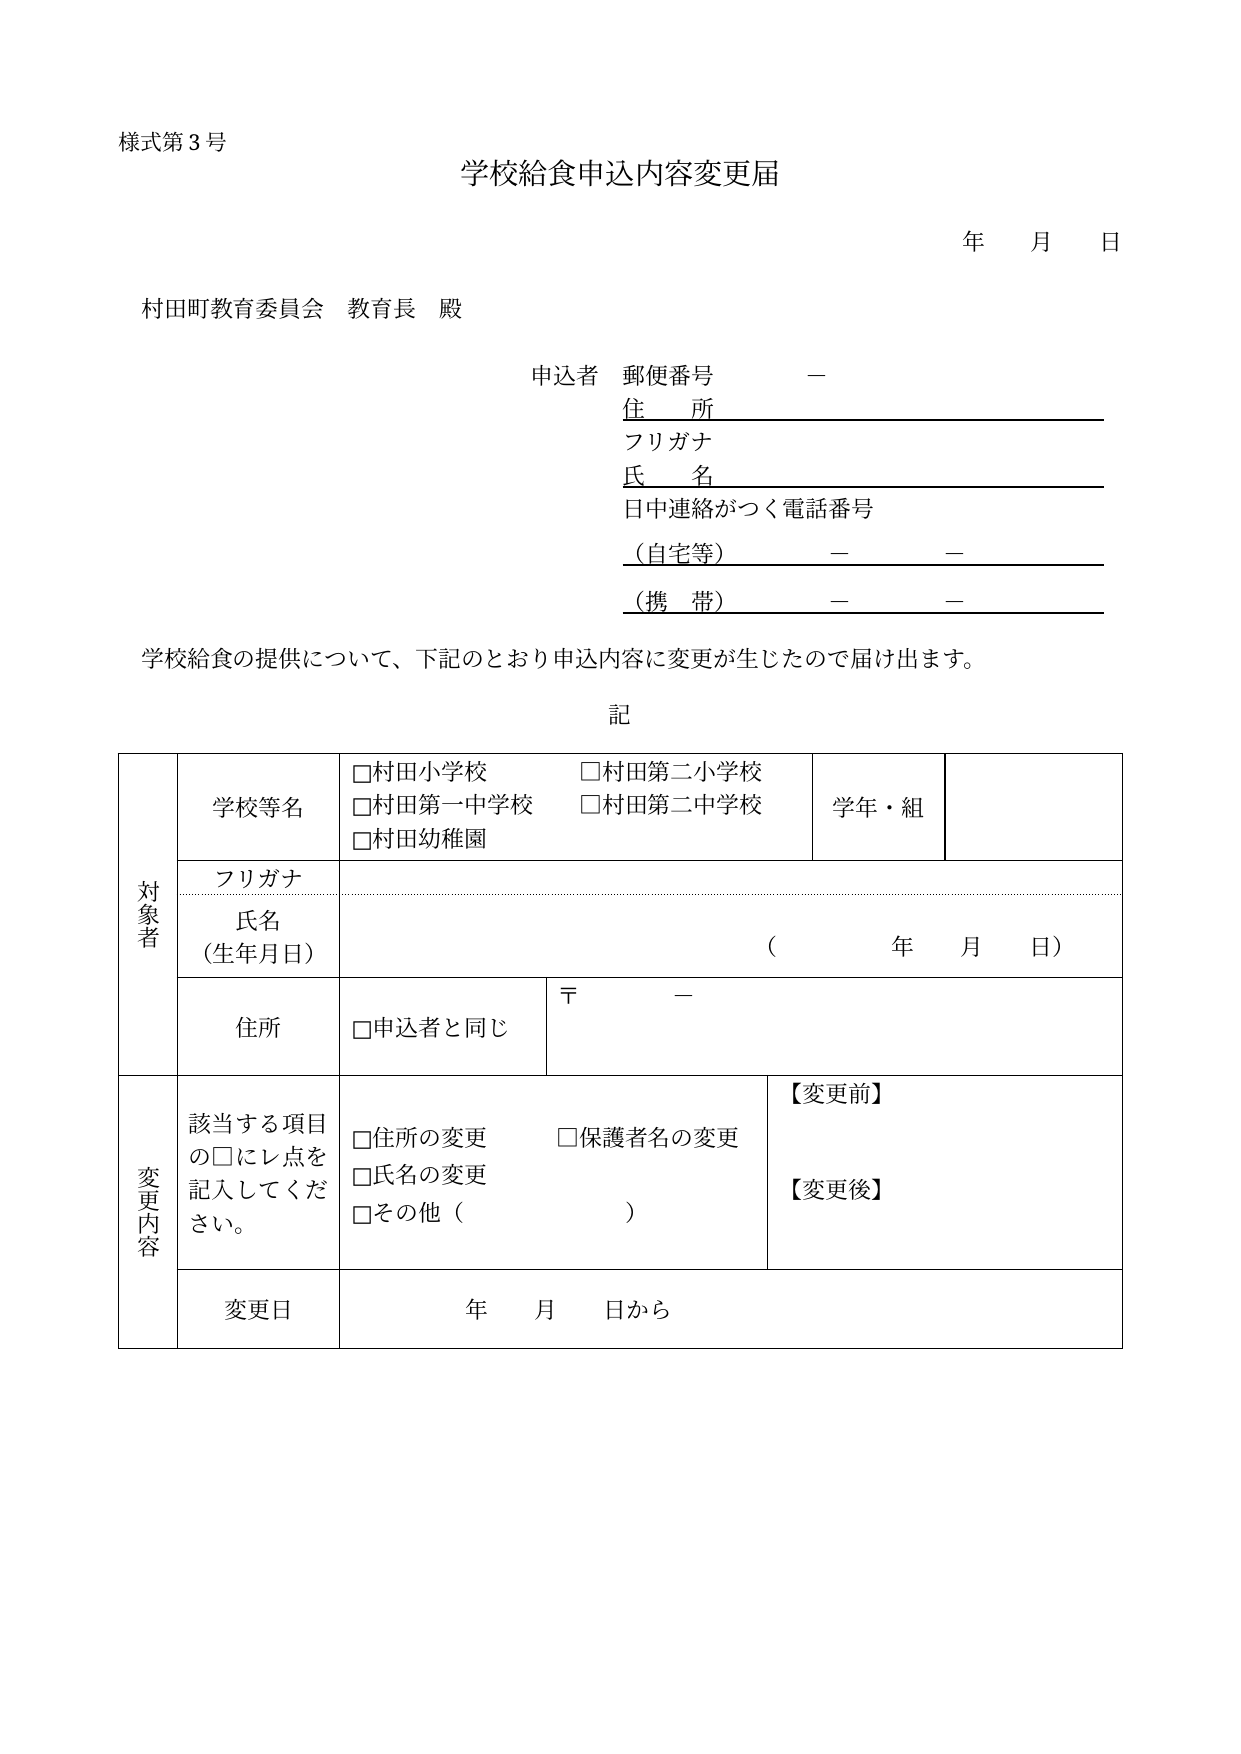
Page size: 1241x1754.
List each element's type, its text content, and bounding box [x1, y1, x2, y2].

table_cell （ 年 月 日） [340, 894, 1122, 977]
text 記 [118, 697, 1122, 730]
text （自宅等） － － [118, 536, 1122, 569]
text フリガナ [118, 424, 1122, 457]
table_header 学校等名 [178, 754, 339, 860]
table_cell 該当する項目の□にレ点を記入してください。 [178, 1076, 339, 1269]
text 氏 名 日中連絡がつく電話番号 [118, 457, 1122, 524]
text （携 帯） － － [118, 580, 1122, 618]
table_header 学年・組 [813, 754, 944, 860]
text 村田町教育委員会 教育長 殿 [118, 291, 1122, 324]
table_cell 変更内容 [119, 1076, 177, 1348]
text 住 所 [118, 391, 1122, 424]
text 学校給食の提供について、下記のとおり申込内容に変更が生じたので届け出ます。 [118, 641, 1122, 674]
table_cell 住所 [178, 978, 339, 1075]
text 申込者 郵便番号 － [118, 357, 1122, 391]
table_cell 〒 － [547, 978, 1122, 1075]
text 学校給食申込内容変更届 [118, 157, 1122, 191]
table_header 対象者 [119, 754, 177, 1075]
table_cell フリガナ [178, 861, 339, 894]
table_cell 変更日 [178, 1270, 339, 1348]
table_cell [340, 861, 1122, 894]
table_header □村田小学校 □村田第二小学校 □村田第一中学校 □村田第二中学校 □村田幼稚園 [340, 754, 812, 860]
table_cell 【変更前】 【変更後】 [768, 1076, 1122, 1269]
text 年 月 日 [118, 224, 1122, 257]
table_cell □申込者と同じ [340, 978, 546, 1075]
table_cell □住所の変更 □保護者名の変更 □氏名の変更 □その他（ ） [340, 1076, 767, 1269]
table_header [946, 754, 1122, 860]
text 様式第3号 [118, 124, 1122, 157]
table_cell 年 月 日から [340, 1270, 1122, 1348]
table_cell 氏名 （生年月日） [178, 894, 339, 977]
